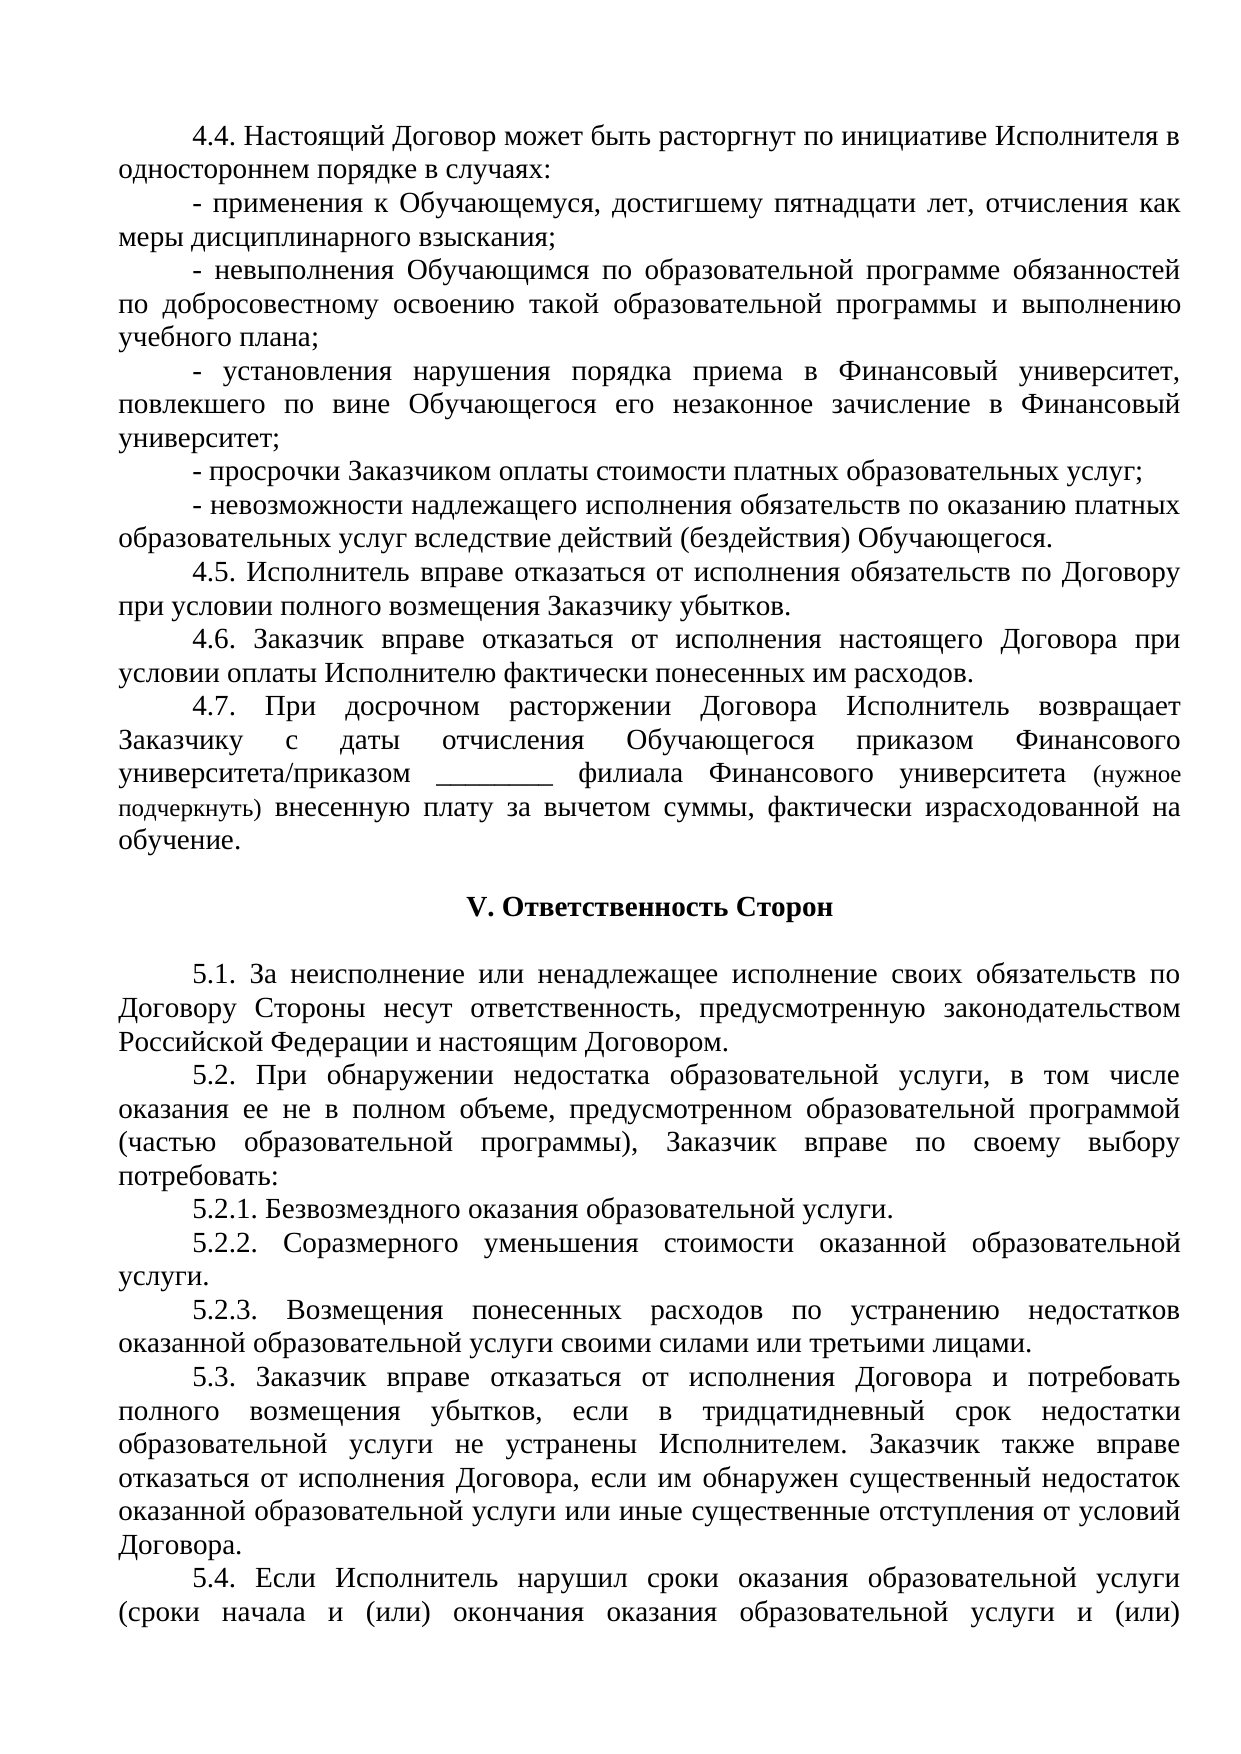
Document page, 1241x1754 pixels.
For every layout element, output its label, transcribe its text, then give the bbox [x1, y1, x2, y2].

text - невыполнения Обучающимся по образовательной программе обязанностей по добросовестному освоению такой образовательной программы и выполнению учебного плана; [118, 252, 1181, 353]
text 5.2. При обнаружении недостатка образовательной услуги, в том числе оказания ее не в полном объеме, предусмотренном образовательной программой (частью образовательной программы), Заказчик вправе по своему выбору потребовать: [118, 1057, 1181, 1191]
text - просрочки Заказчиком оплаты стоимости платных образовательных услуг; [118, 453, 1181, 487]
text - применения к Обучающемуся, достигшему пятнадцати лет, отчисления как меры дисциплинарного взыскания; [118, 185, 1181, 252]
text - установления нарушения порядка приема в Финансовый университет, повлекшего по вине Обучающегося его незаконное зачисление в Финансовый университет; [118, 353, 1181, 453]
text 5.2.1. Безвозмездного оказания образовательной услуги. [118, 1191, 1181, 1225]
text V. Ответственность Сторон [118, 889, 1181, 923]
text 4.7. При досрочном расторжении Договора Исполнитель возвращает Заказчику с даты отчисления Обучающегося приказом Финансового университета/приказом ________ филиала Финансового университета (нужное подчеркнуть) внесенную плату за вычетом суммы, фактически израсходованной на обучение. [118, 688, 1181, 856]
text - невозможности надлежащего исполнения обязательств по оказанию платных образовательных услуг вследствие действий (бездействия) Обучающегося. [118, 487, 1181, 554]
text 4.6. Заказчик вправе отказаться от исполнения настоящего Договора при условии оплаты Исполнителю фактически понесенных им расходов. [118, 621, 1181, 688]
text 4.5. Исполнитель вправе отказаться от исполнения обязательств по Договору при условии полного возмещения Заказчику убытков. [118, 554, 1181, 621]
text 4.4. Настоящий Договор может быть расторгнут по инициативе Исполнителя в одностороннем порядке в случаях: [118, 118, 1181, 185]
text 5.3. Заказчик вправе отказаться от исполнения Договора и потребовать полного возмещения убытков, если в тридцатидневный срок недостатки образовательной услуги не устранены Исполнителем. Заказчик также вправе отказаться от исполнения Договора, если им обнаружен существенный недостаток оказанной образовательной услуги или иные существенные отступления от условий Договора. [118, 1359, 1181, 1560]
text 5.1. За неисполнение или ненадлежащее исполнение своих обязательств по Договору Стороны несут ответственность, предусмотренную законодательством Российской Федерации и настоящим Договором. [118, 957, 1181, 1057]
text 5.2.2. Соразмерного уменьшения стоимости оказанной образовательной услуги. [118, 1225, 1181, 1292]
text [118, 1560, 1181, 1627]
text 5.2.3. Возмещения понесенных расходов по устранению недостатков оказанной образовательной услуги своими силами или третьими лицами. [118, 1292, 1181, 1359]
